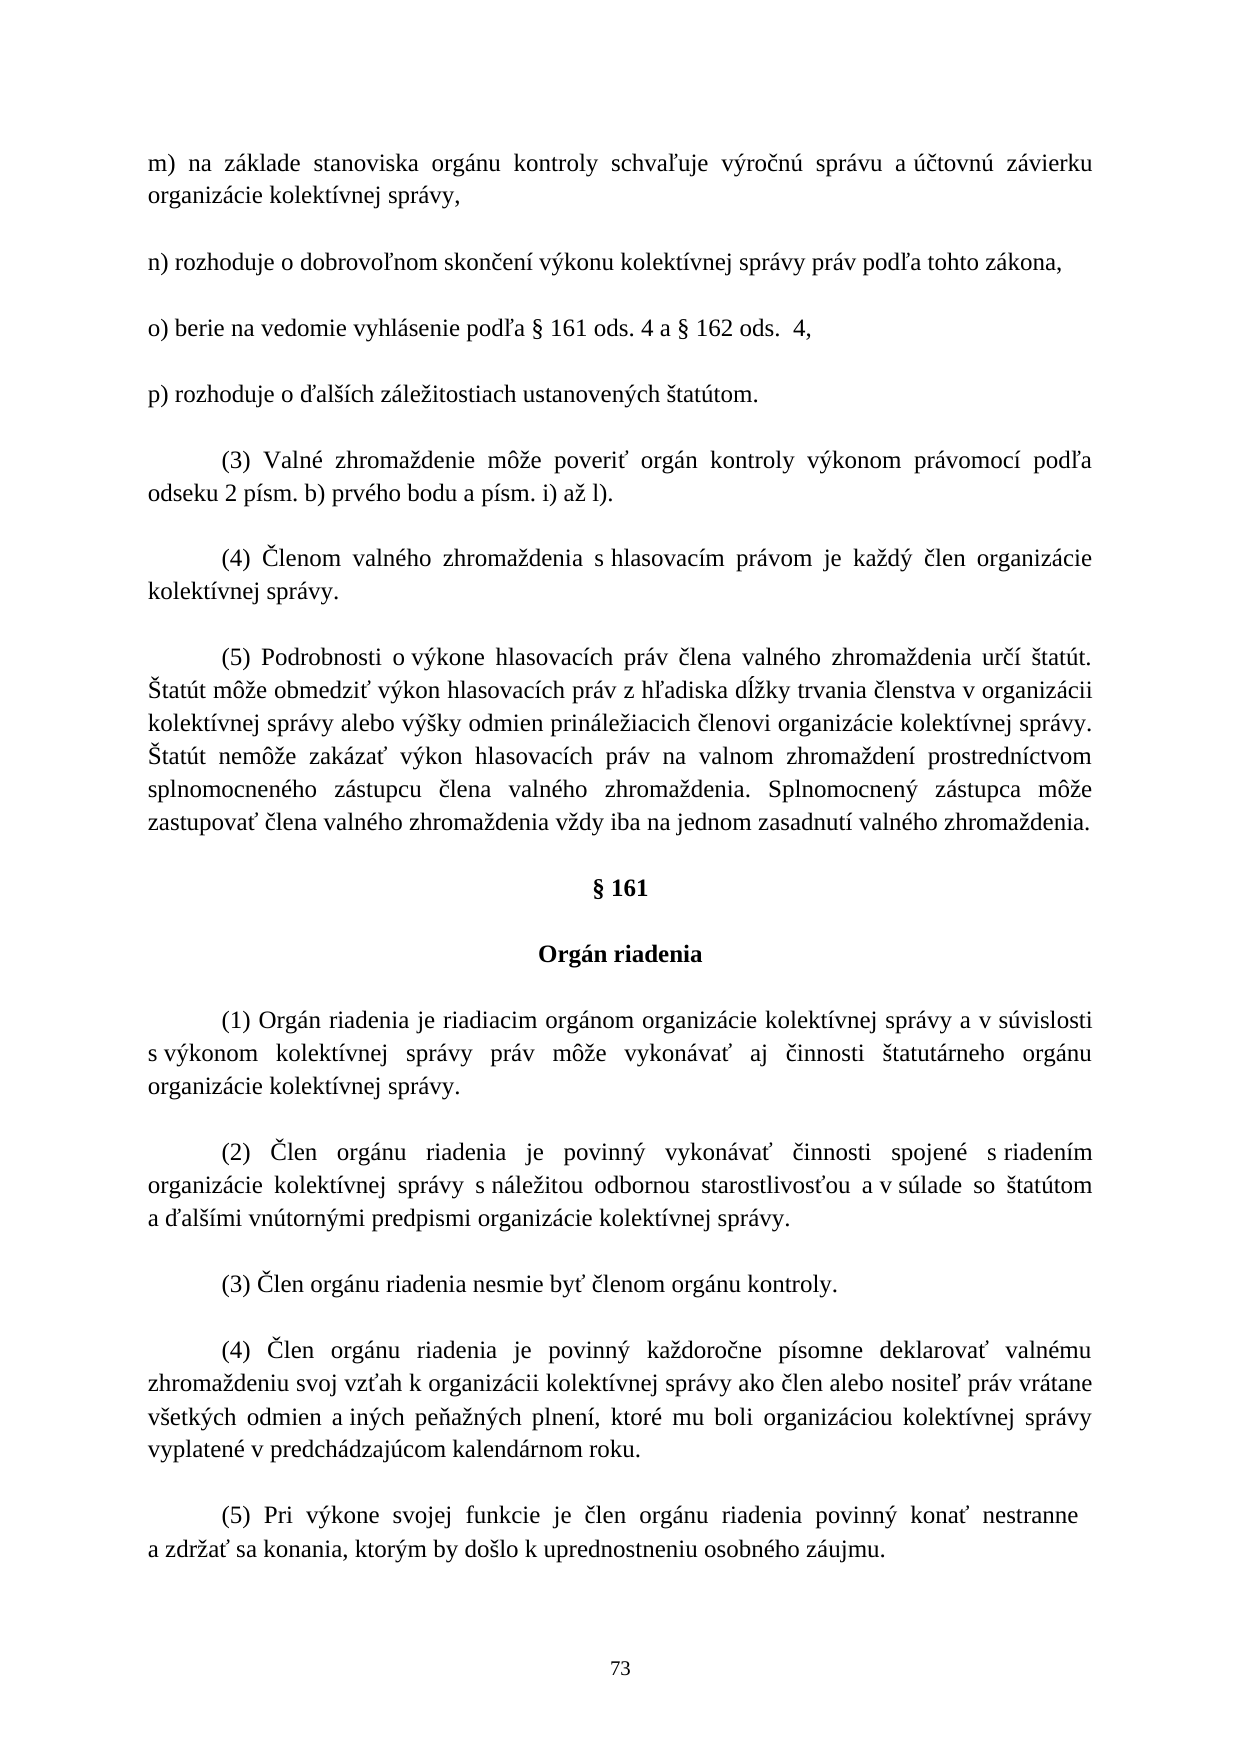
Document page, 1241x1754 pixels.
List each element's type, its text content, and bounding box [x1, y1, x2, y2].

text § 161 [148, 873, 1093, 902]
text p) rozhoduje o ďalších záležitostiach ustanovených štatútom. [148, 379, 1093, 407]
text (4) Člen orgánu riadenia je povinný každoročne písomne deklarovať valnému zhromaždeniu svoj vzťah k organizácii kolektívnej správy ako člen alebo nositeľ práv vrátane všetkých odmien a iných peňažných plnení, ktoré mu boli organizáciou kolektívnej správy vyplatené v predchádzajúcom kalendárnom roku. [148, 1336, 1093, 1463]
text (4) Členom valného zhromaždenia s hlasovacím právom je každý člen organizácie kolektívnej správy. [148, 543, 1093, 605]
text (3) Člen orgánu riadenia nesmie byť členom orgánu kontroly. [148, 1269, 1093, 1298]
text (5) Podrobnosti o výkone hlasovacích práv člena valného zhromaždenia určí štatút. Štatút môže obmedziť výkon hlasovacích práv z hľadiska dĺžky trvania členstva v organizácii kolektívnej správy alebo výšky odmien prináležiacich členovi organizácie kolektívnej správy. Štatút nemôže zakázať výkon hlasovacích práv na valnom zhromaždení prostredníctvom splnomocneného zástupcu člena valného zhromaždenia. Splnomocnený zástupca môže zastupovať člena valného zhromaždenia vždy iba na jednom zasadnutí valného zhromaždenia. [148, 642, 1093, 836]
text (3) Valné zhromaždenie môže poveriť orgán kontroly výkonom právomocí podľa odseku 2 písm. b) prvého bodu a písm. i) až l). [148, 445, 1093, 507]
text o) berie na vedomie vyhlásenie podľa § 161 ods. 4 a § 162 ods. 4, [148, 313, 1093, 341]
text (1) Orgán riadenia je riadiacim orgánom organizácie kolektívnej správy a v súvislosti s výkonom kolektívnej správy práv môže vykonávať aj činnosti štatutárneho orgánu organizácie kolektívnej správy. [148, 1005, 1093, 1100]
text n) rozhoduje o dobrovoľnom skončení výkonu kolektívnej správy práv podľa tohto zákona, [148, 247, 1093, 275]
text Orgán riadenia [148, 939, 1093, 968]
text m) na základe stanoviska orgánu kontroly schvaľuje výročnú správu a účtovnú závierku organizácie kolektívnej správy, [148, 148, 1093, 209]
text (5) Pri výkone svojej funkcie je člen orgánu riadenia povinný konať nestranne a zdržať sa konania, ktorým by došlo k uprednostneniu osobného záujmu. [148, 1501, 1093, 1562]
text (2) Člen orgánu riadenia je povinný vykonávať činnosti spojené s riadením organizácie kolektívnej správy s náležitou odbornou starostlivosťou a v súlade so štatútom a ďalšími vnútornými predpismi organizácie kolektívnej správy. [148, 1137, 1093, 1232]
